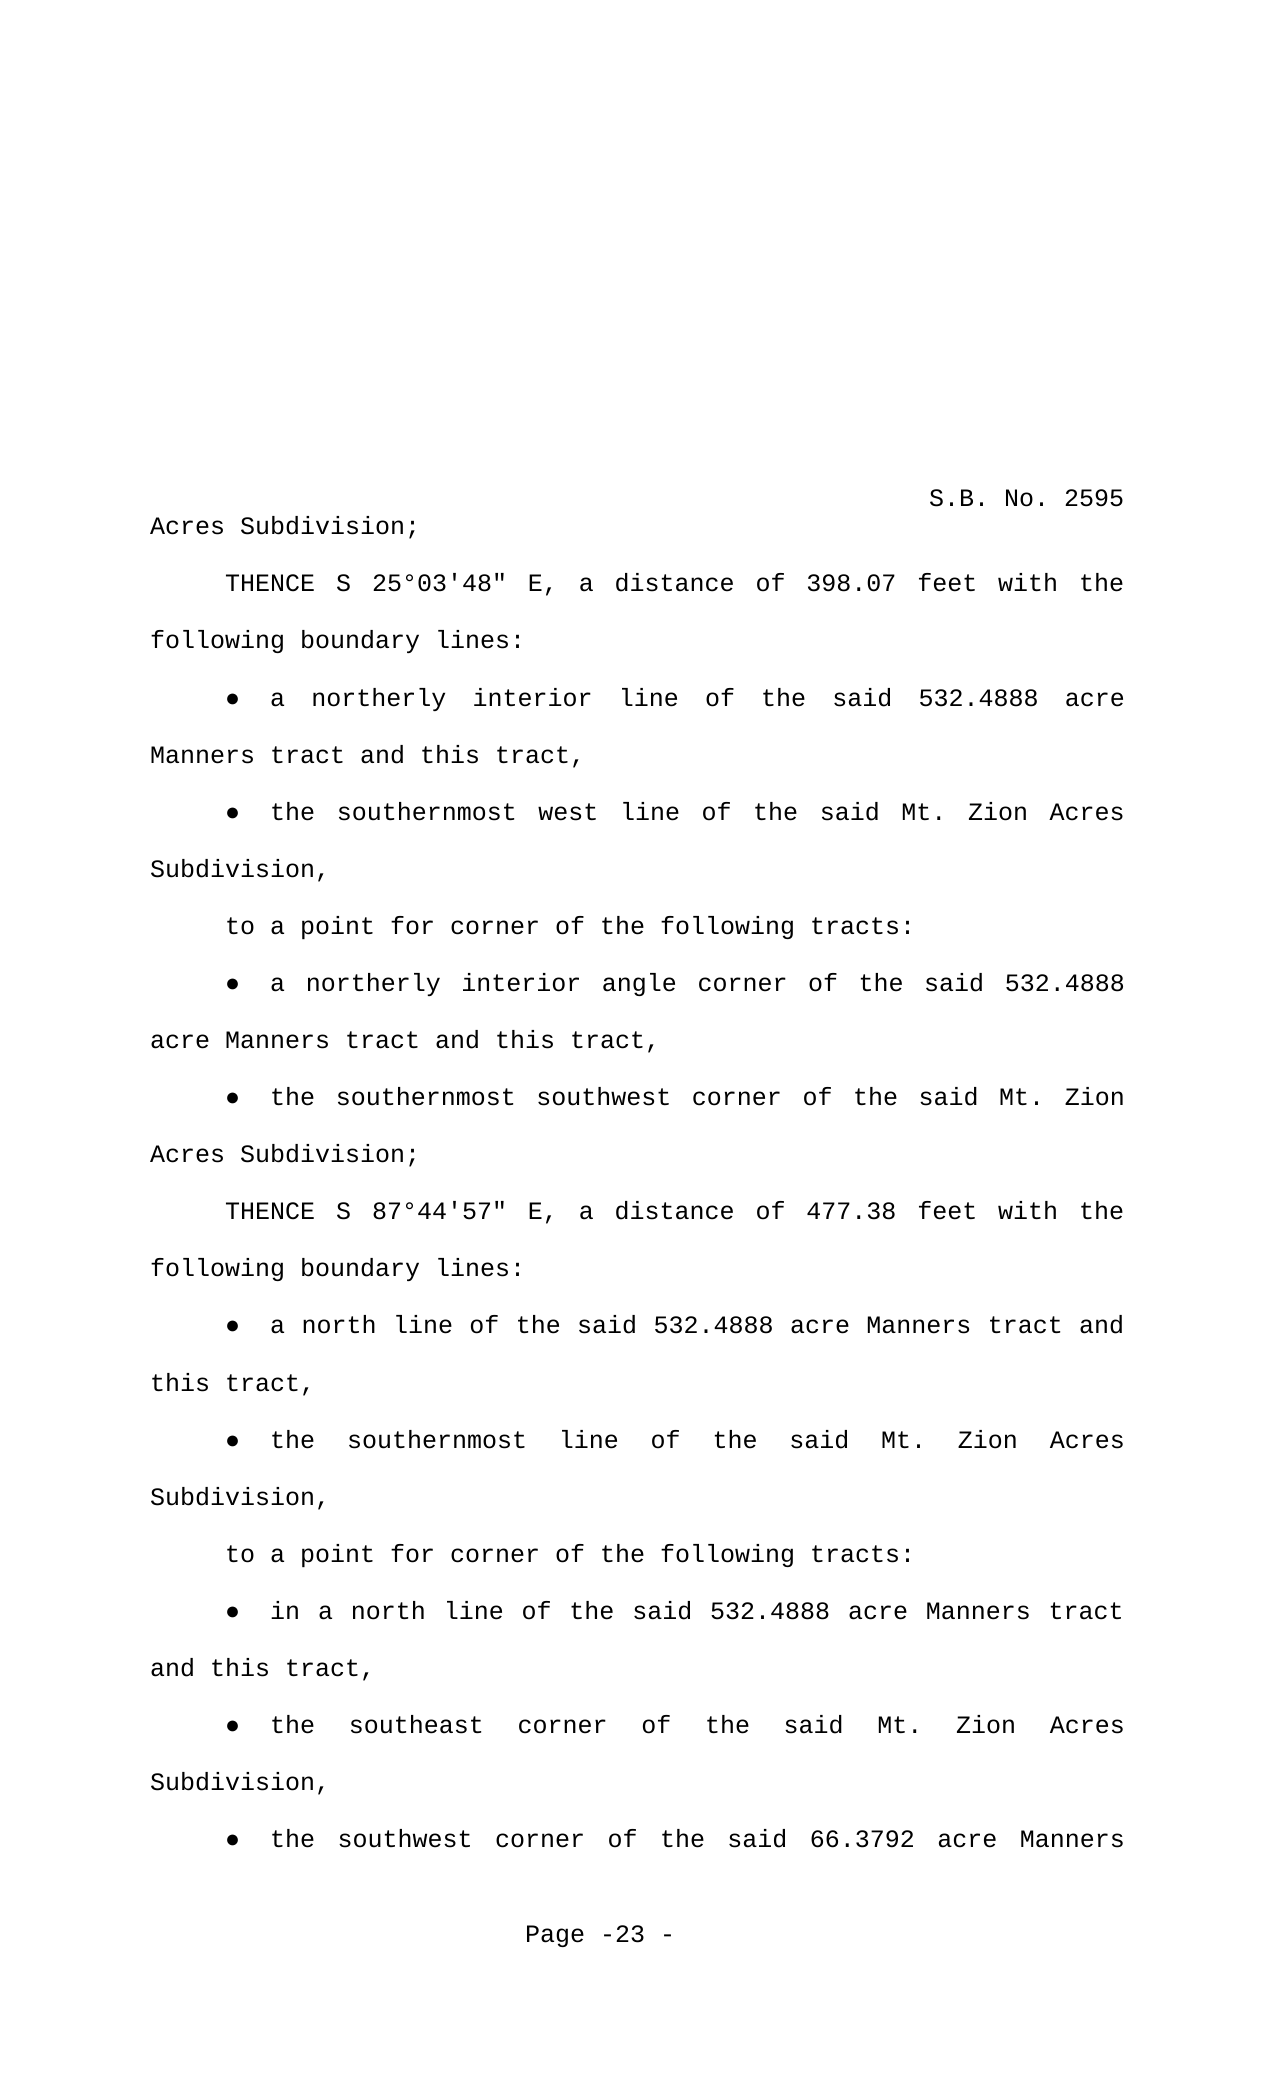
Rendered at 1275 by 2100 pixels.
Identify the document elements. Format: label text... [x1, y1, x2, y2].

text to a point for corner of the following tracts: [150, 913, 1125, 942]
text ● a north line of the said 532.4888 acre Manners tract and this tract, [150, 1313, 1125, 1398]
text THENCE S 25°03'48" E, a distance of 398.07 feet with the following boundary lines: [150, 571, 1125, 656]
text ● the southernmost line of the said Mt. Zion Acres Subdivision, [150, 1427, 1125, 1513]
text ● in a north line of the said 532.4888 acre Manners tract and this tract, [150, 1598, 1125, 1684]
text ● the southernmost southwest corner of the said Mt. Zion Acres Subdivision; [150, 1084, 1125, 1170]
text THENCE S 87°44'57" E, a distance of 477.38 feet with the following boundary lines: [150, 1199, 1125, 1284]
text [150, 1827, 1125, 1855]
text ● the southernmost west line of the said Mt. Zion Acres Subdivision, [150, 799, 1125, 885]
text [150, 514, 1125, 542]
text ● the southeast corner of the said Mt. Zion Acres Subdivision, [150, 1712, 1125, 1798]
text ● a northerly interior line of the said 532.4888 acre Manners tract and this tract, [150, 685, 1125, 771]
text ● a northerly interior angle corner of the said 532.4888 acre Manners tract and this tract, [150, 970, 1125, 1056]
text to a point for corner of the following tracts: [150, 1541, 1125, 1570]
